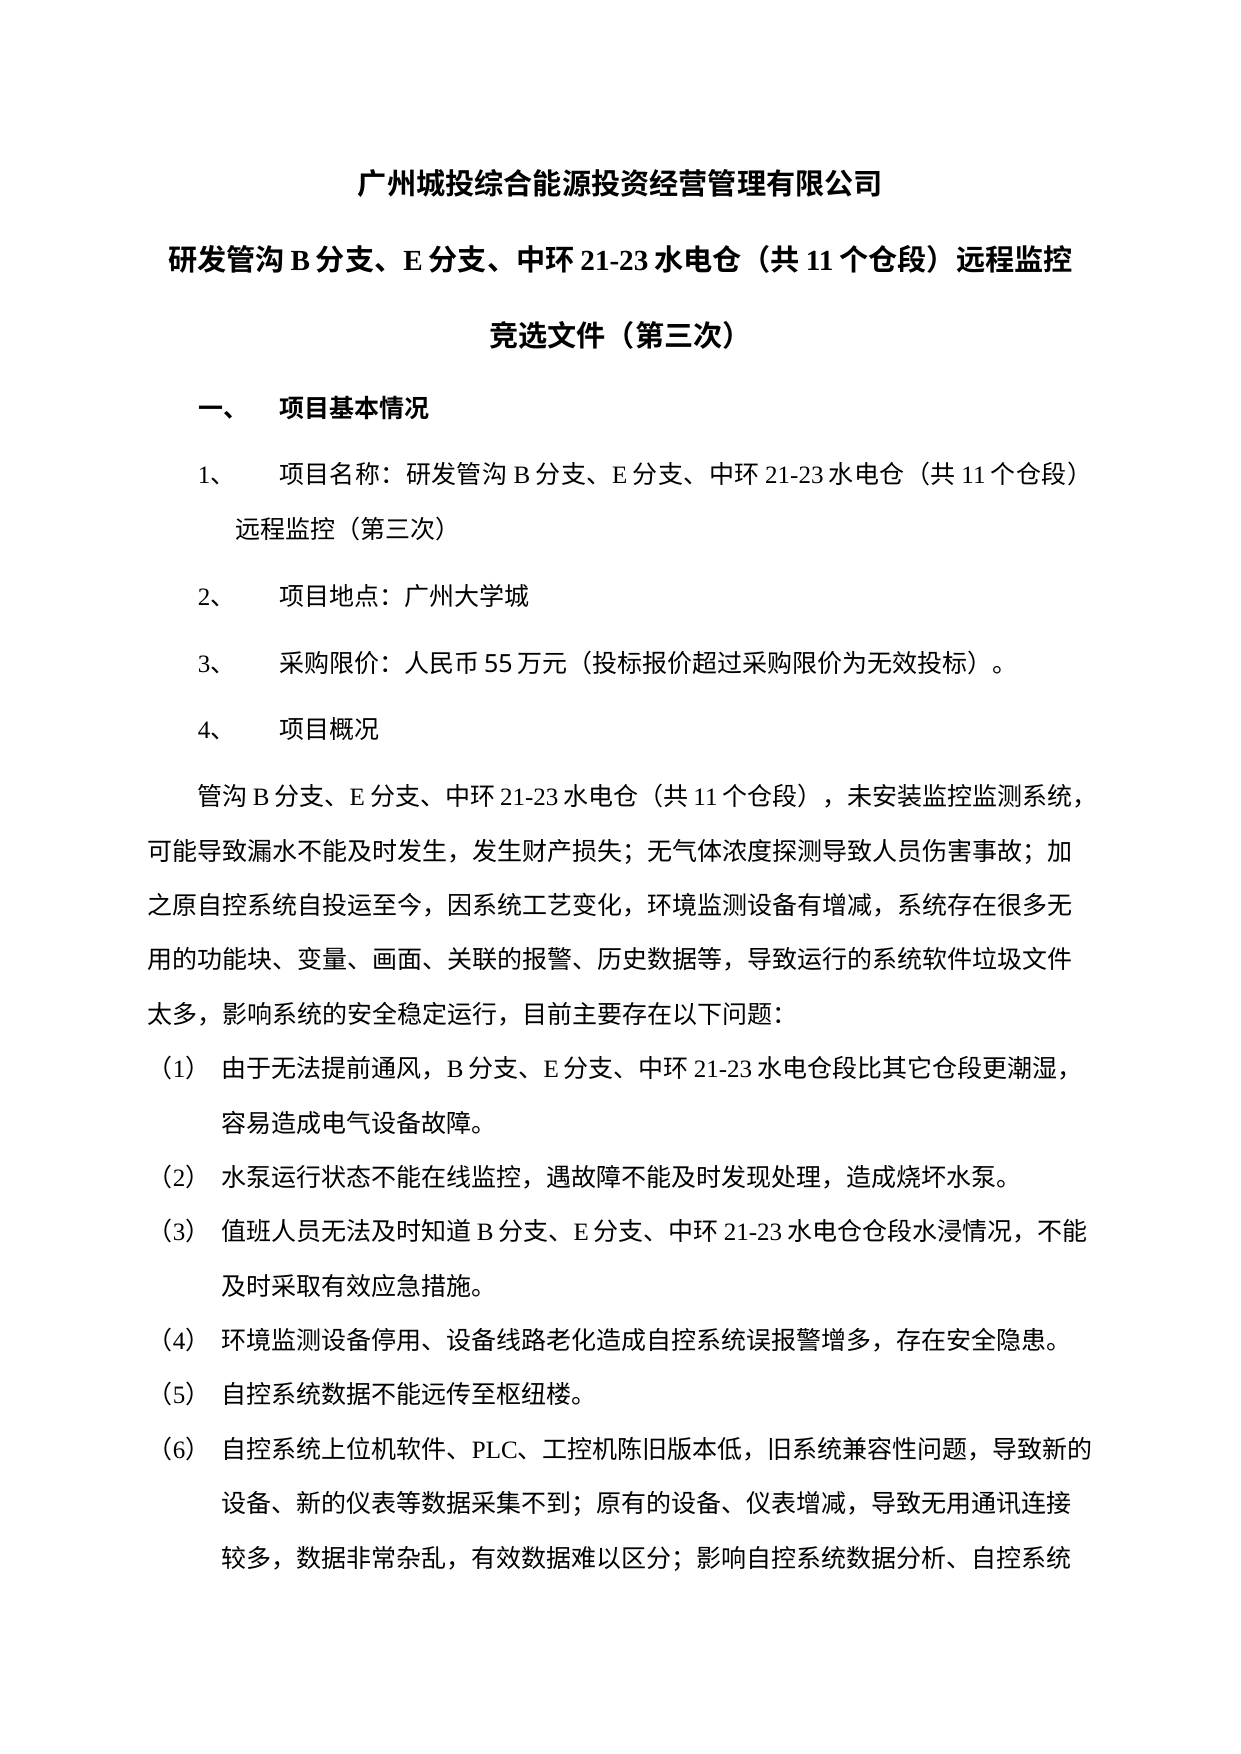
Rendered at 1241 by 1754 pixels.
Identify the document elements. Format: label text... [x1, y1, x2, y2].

list 自控系统数据不能远传至枢纽楼。 [148, 1375, 1092, 1411]
list 项目名称：研发管沟B分支、E分支、中环21-23水电仓（共11个仓段）远程监控（第三次） [198, 455, 1092, 546]
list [148, 1429, 1092, 1574]
list 采购限价：人民币55万元（投标报价超过采购限价为无效投标）。 [148, 643, 1092, 679]
list 值班人员无法及时知道B分支、E分支、中环21-23水电仓仓段水浸情况，不能及时采取有效应急措施。 [148, 1212, 1092, 1302]
list 环境监测设备停用、设备线路老化造成自控系统误报警增多，存在安全隐患。 [148, 1321, 1092, 1357]
text 竞选文件（第三次） [148, 312, 1092, 354]
list 由于无法提前通风，B分支、E分支、中环21-23水电仓段比其它仓段更潮湿，容易造成电气设备故障。 [148, 1049, 1092, 1139]
text 管沟B分支、E分支、中环21-23水电仓（共11个仓段），未安装监控监测系统，可能导致漏水不能及时发生，发生财产损失；无气体浓度探测导致人员伤害事故；加之原自控系统自投运至今，因系统工艺变化，环境监测设备有增减，系统存在很多无用的功能块、变量、画面、关联的报警、历史数据等，导致运行的系统软件垃圾文件太多，影响系统的安全稳定运行，目前主要存在以下问题： [148, 777, 1092, 1031]
list 项目地点：广州大学城 [148, 576, 1092, 612]
text 研发管沟B分支、E分支、中环21-23水电仓（共11个仓段）远程监控 [148, 236, 1092, 278]
list 项目基本情况 [148, 388, 1092, 424]
list 水泵运行状态不能在线监控，遇故障不能及时发现处理，造成烧坏水泵。 [148, 1157, 1092, 1194]
list 项目概况 [148, 710, 1092, 746]
text 广州城投综合能源投资经营管理有限公司 [148, 160, 1092, 202]
